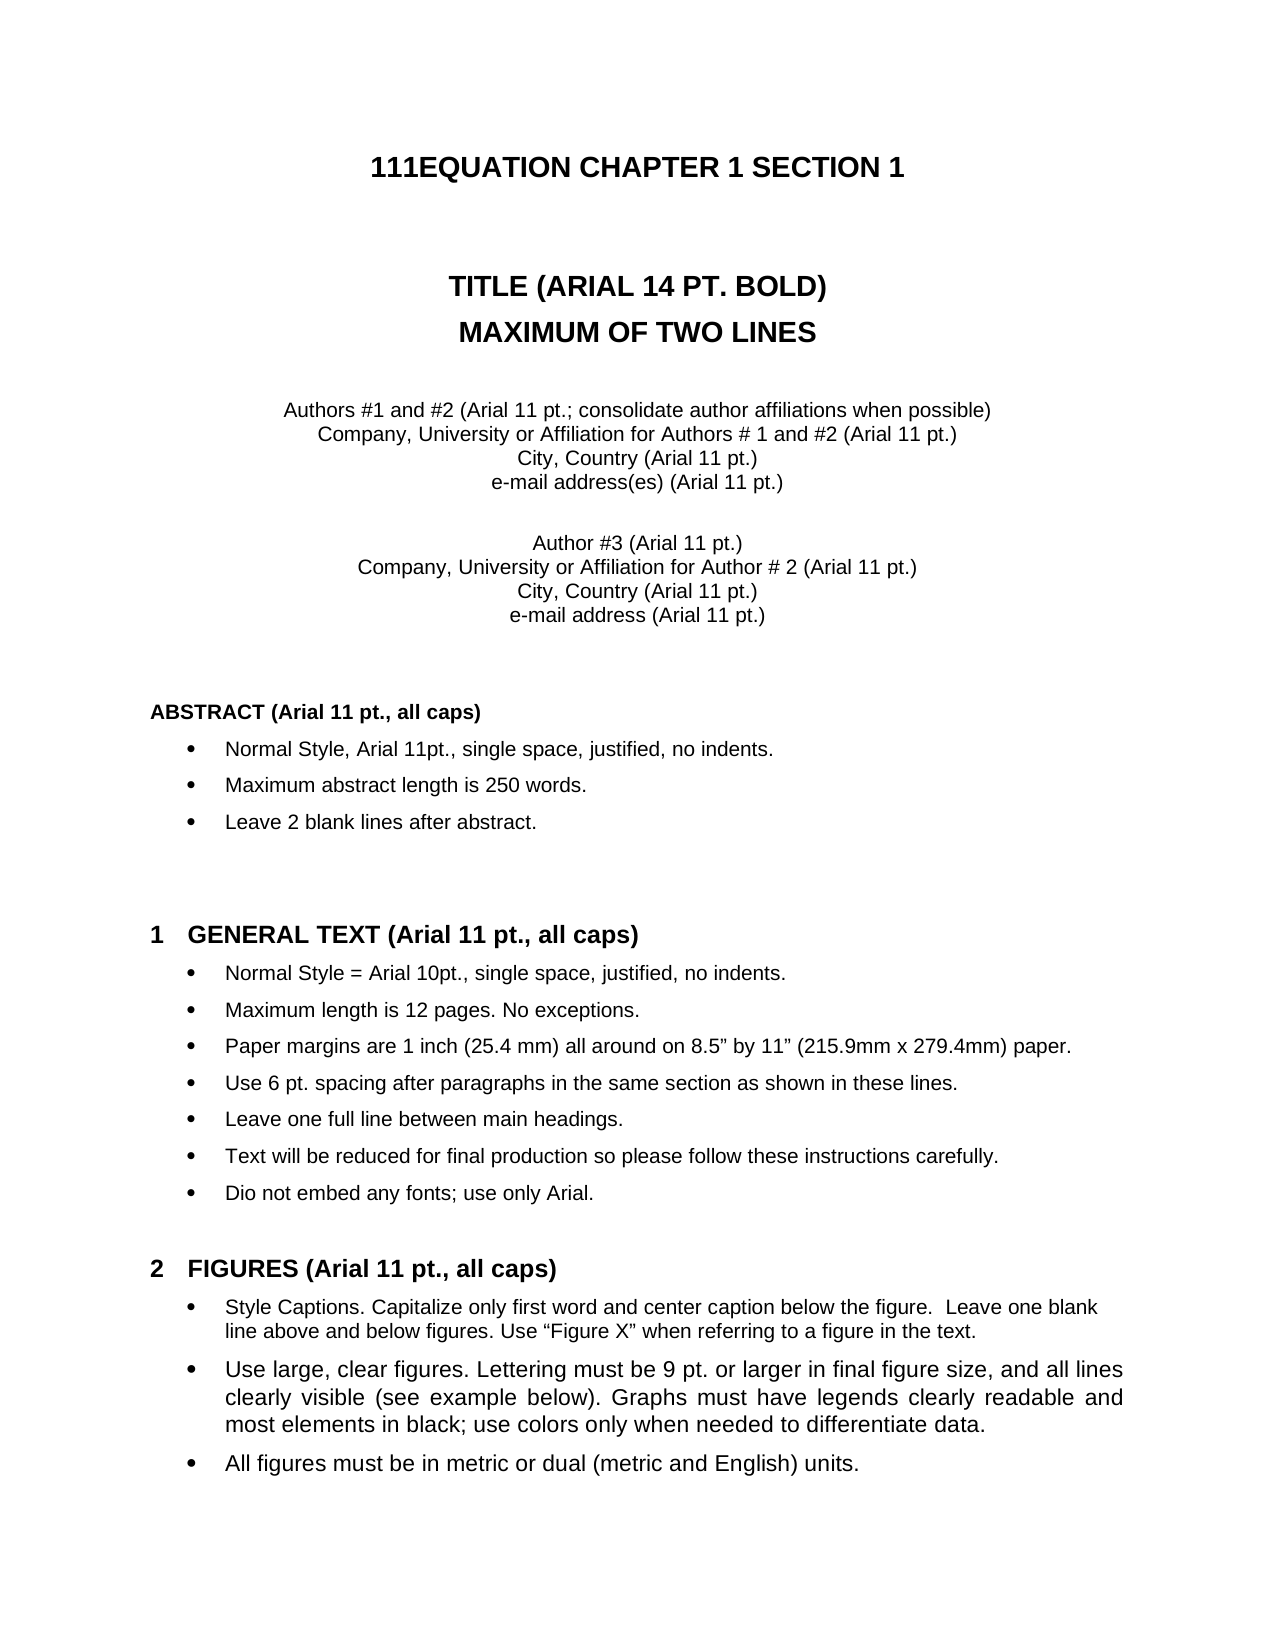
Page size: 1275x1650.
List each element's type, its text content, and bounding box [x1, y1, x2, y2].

list Use large, clear figures. Lettering must be 9 pt. or larger in final figure size, and all lines clearly visible (see example below). Graphs must have legends clearly readable and most elements in black; use colors only when needed to differentiate data. [187, 1356, 1125, 1437]
subtitle GENERAL TEXT (Arial 11 pt., all caps) [150, 919, 1125, 949]
subtitle TITLE (ARIAL 14 pt. BOLD) [150, 269, 1125, 303]
text Author #3 (Arial 11 pt.) [150, 531, 1125, 555]
text e-mail address(es) (Arial 11 pt.) [150, 470, 1125, 494]
text Company, University or Affiliation for Authors # 1 and #2 (Arial 11 pt.) [150, 422, 1125, 446]
text ABSTRACT (Arial 11 pt., all caps) [150, 700, 1125, 724]
list Text will be reduced for final production so please follow these instructions carefully. [187, 1144, 1125, 1168]
text City, Country (Arial 11 pt.) [150, 579, 1125, 603]
list Normal Style = Arial 10pt., single space, justified, no indents. [187, 961, 1125, 985]
text e-mail address (Arial 11 pt.) [150, 603, 1125, 627]
list Style Captions. Capitalize only first word and center caption below the figure. Leave one blank line above and below figures. Use “Figure X” when referring to a figure in the text. [187, 1295, 1125, 1343]
list Leave one full line between main headings. [187, 1107, 1125, 1131]
list All figures must be in metric or dual (metric and English) units. [187, 1449, 1125, 1477]
list Maximum length is 12 pages. No exceptions. [187, 998, 1125, 1022]
list Leave 2 blank lines after abstract. [187, 810, 1125, 834]
list Paper margins are 1 inch (25.4 mm) all around on 8.5” by 11” (215.9mm x 279.4mm) paper. [187, 1034, 1125, 1058]
subtitle FIGURES (Arial 11 pt., all caps) [150, 1254, 1125, 1283]
text City, Country (Arial 11 pt.) [150, 446, 1125, 470]
list Use 6 pt. spacing after paragraphs in the same section as shown in these lines. [187, 1071, 1125, 1095]
list Maximum abstract length is 250 words. [187, 773, 1125, 797]
list Normal Style, Arial 11pt., single space, justified, no indents. [187, 737, 1125, 761]
list Dio not embed any fonts; use only Arial. [187, 1181, 1125, 1204]
subtitle Maximum of two lines [150, 315, 1125, 349]
text Company, University or Affiliation for Author # 2 (Arial 11 pt.) [150, 555, 1125, 579]
text Authors #1 and #2 (Arial 11 pt.; consolidate author affiliations when possible) [150, 398, 1125, 422]
